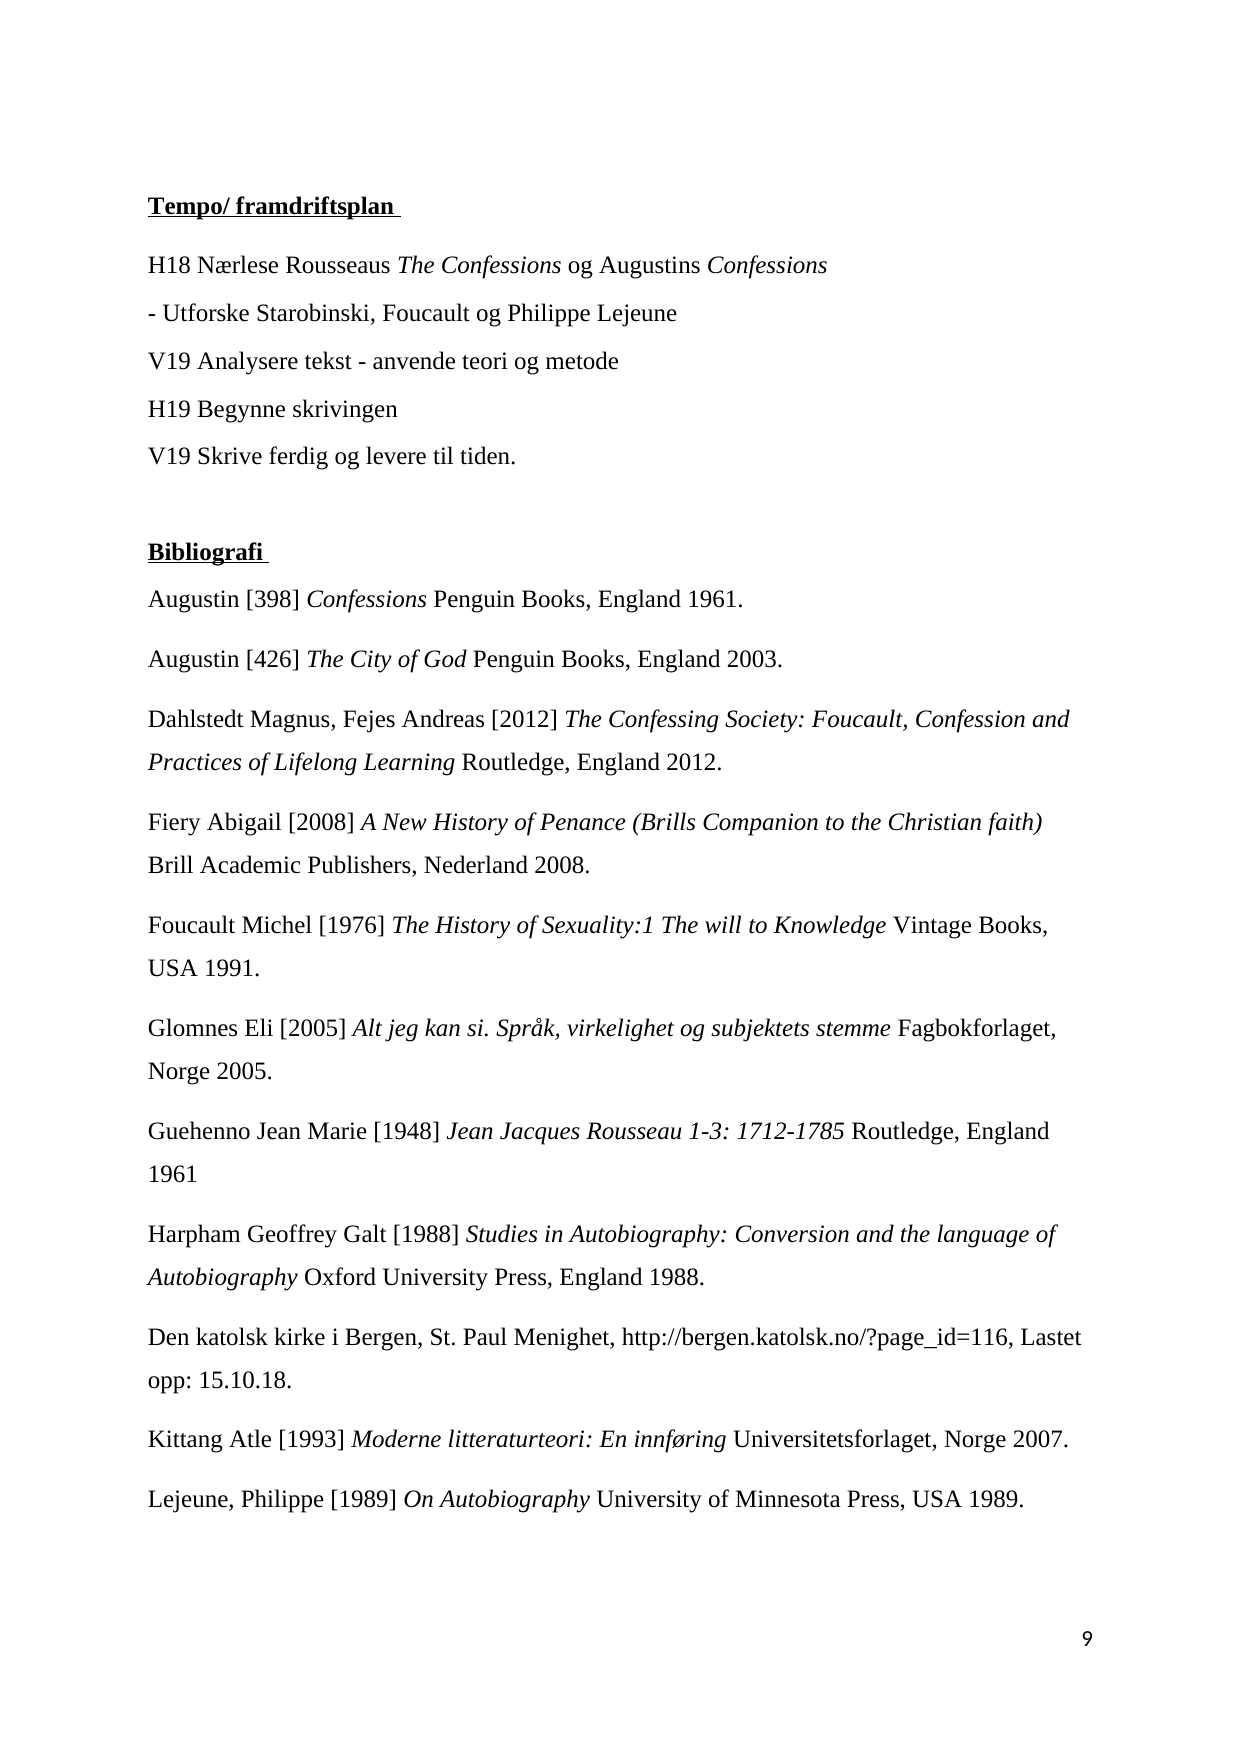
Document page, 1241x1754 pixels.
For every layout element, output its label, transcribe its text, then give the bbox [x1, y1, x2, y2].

text Harpham Geoffrey Galt [1988] Studies in Autobiography: Conversion and the language of Autobiography Oxford University Press, England 1988. [148, 1219, 1093, 1291]
text Foucault Michel [1976] The History of Sexuality:1 The will to Knowledge Vintage Books, USA 1991. [148, 910, 1093, 982]
text H19 Begynne skrivingen [148, 394, 1093, 422]
text Augustin [398] Confessions Penguin Books, England 1961. [148, 584, 1093, 613]
list Tempo/ framdriftsplan [148, 191, 1093, 219]
text Den katolsk kirke i Bergen, St. Paul Menighet, http://bergen.katolsk.no/?page_id=116, Lastet opp: 15.10.18. [148, 1322, 1093, 1393]
text - Utforske Starobinski, Foucault og Philippe Lejeune [148, 298, 1093, 327]
text Augustin [426] The City of God Penguin Books, England 2003. [148, 644, 1093, 673]
text Dahlstedt Magnus, Fejes Andreas [2012] The Confessing Society: Foucault, Confession and Practices of Lifelong Learning Routledge, England 2012. [148, 704, 1093, 776]
text Kittang Atle [1993] Moderne litteraturteori: En innføring Universitetsforlaget, Norge 2007. [148, 1424, 1093, 1453]
text V19 Skrive ferdig og levere til tiden. [148, 441, 1093, 470]
text Fiery Abigail [2008] A New History of Penance (Brills Companion to the Christian faith) Brill Academic Publishers, Nederland 2008. [148, 807, 1093, 879]
text Bibliografi [148, 537, 1093, 566]
text V19 Analysere tekst - anvende teori og metode [148, 346, 1093, 375]
text Guehenno Jean Marie [1948] Jean Jacques Rousseau 1-3: 1712-1785 Routledge, England 1961 [148, 1116, 1093, 1188]
text H18 Nærlese Rousseaus The Confessions og Augustins Confessions [148, 251, 1093, 279]
text Lejeune, Philippe [1989] On Autobiography University of Minnesota Press, USA 1989. [148, 1484, 1093, 1513]
text Glomnes Eli [2005] Alt jeg kan si. Språk, virkelighet og subjektets stemme Fagbokforlaget, Norge 2005. [148, 1013, 1093, 1085]
